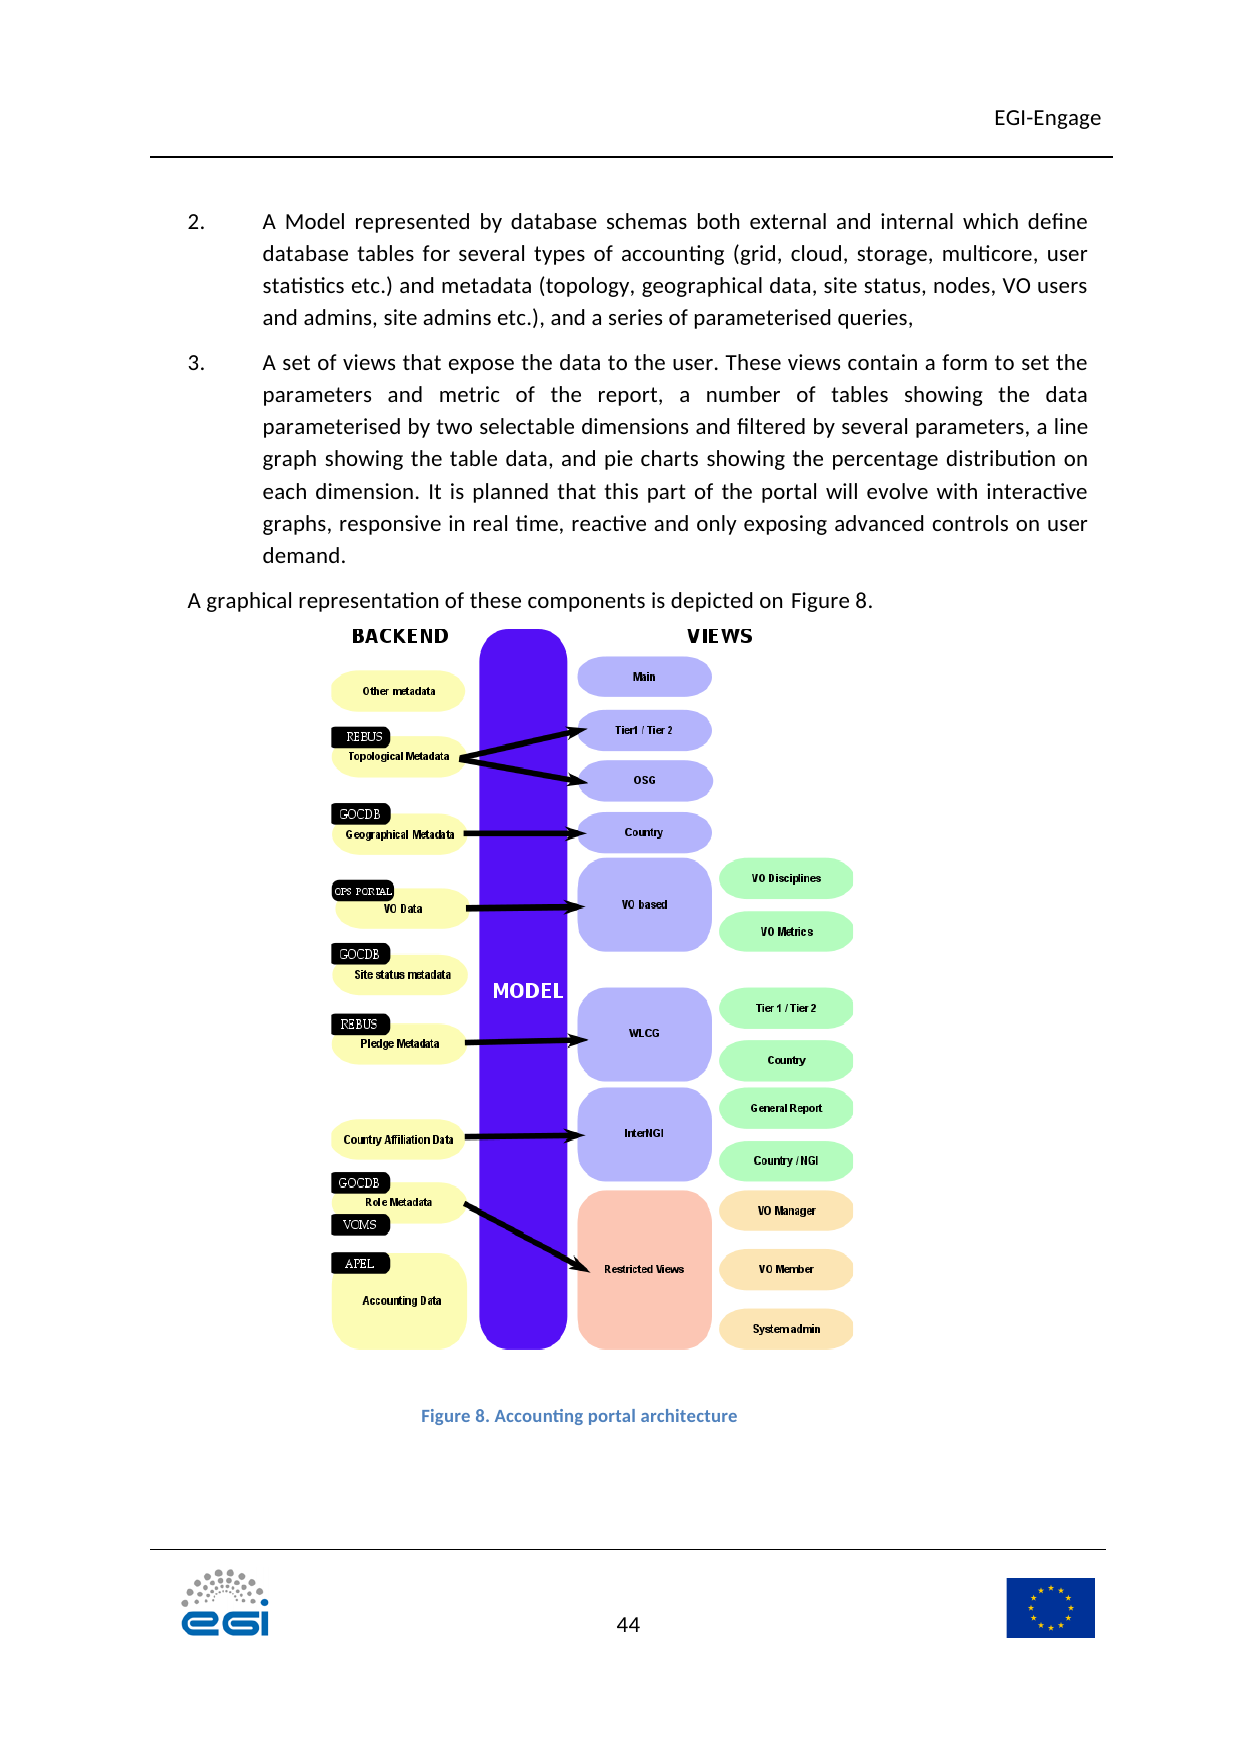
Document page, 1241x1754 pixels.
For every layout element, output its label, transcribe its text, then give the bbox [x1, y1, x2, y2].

picture [331, 629, 854, 1350]
picture [1006, 1578, 1095, 1638]
picture [161, 1567, 287, 1638]
list A Model represented by database schemas both external and internal which define database tables for several types of accounting (grid, cloud, storage, multicore, user statistics etc.) and metadata (topology, geographical data, site status, nodes, VO users and admins, site admins etc.), and a series of parameterised queries, [187, 207, 1090, 331]
list A set of views that expose the data to the user. These views contain a form to set the parameters and metric of the report, a number of tables showing the data parameterised by two selectable dimensions and filtered by several parameters, a line graph showing the table data, and pie charts showing the percentage distribution on each dimension. It is planned that this part of the portal will evolve with interactive graphs, responsive in real time, reactive and only exposing advanced controls on user demand. [187, 348, 1090, 569]
text A graphical representation of these components is depicted on Figure 8. [187, 586, 1090, 614]
